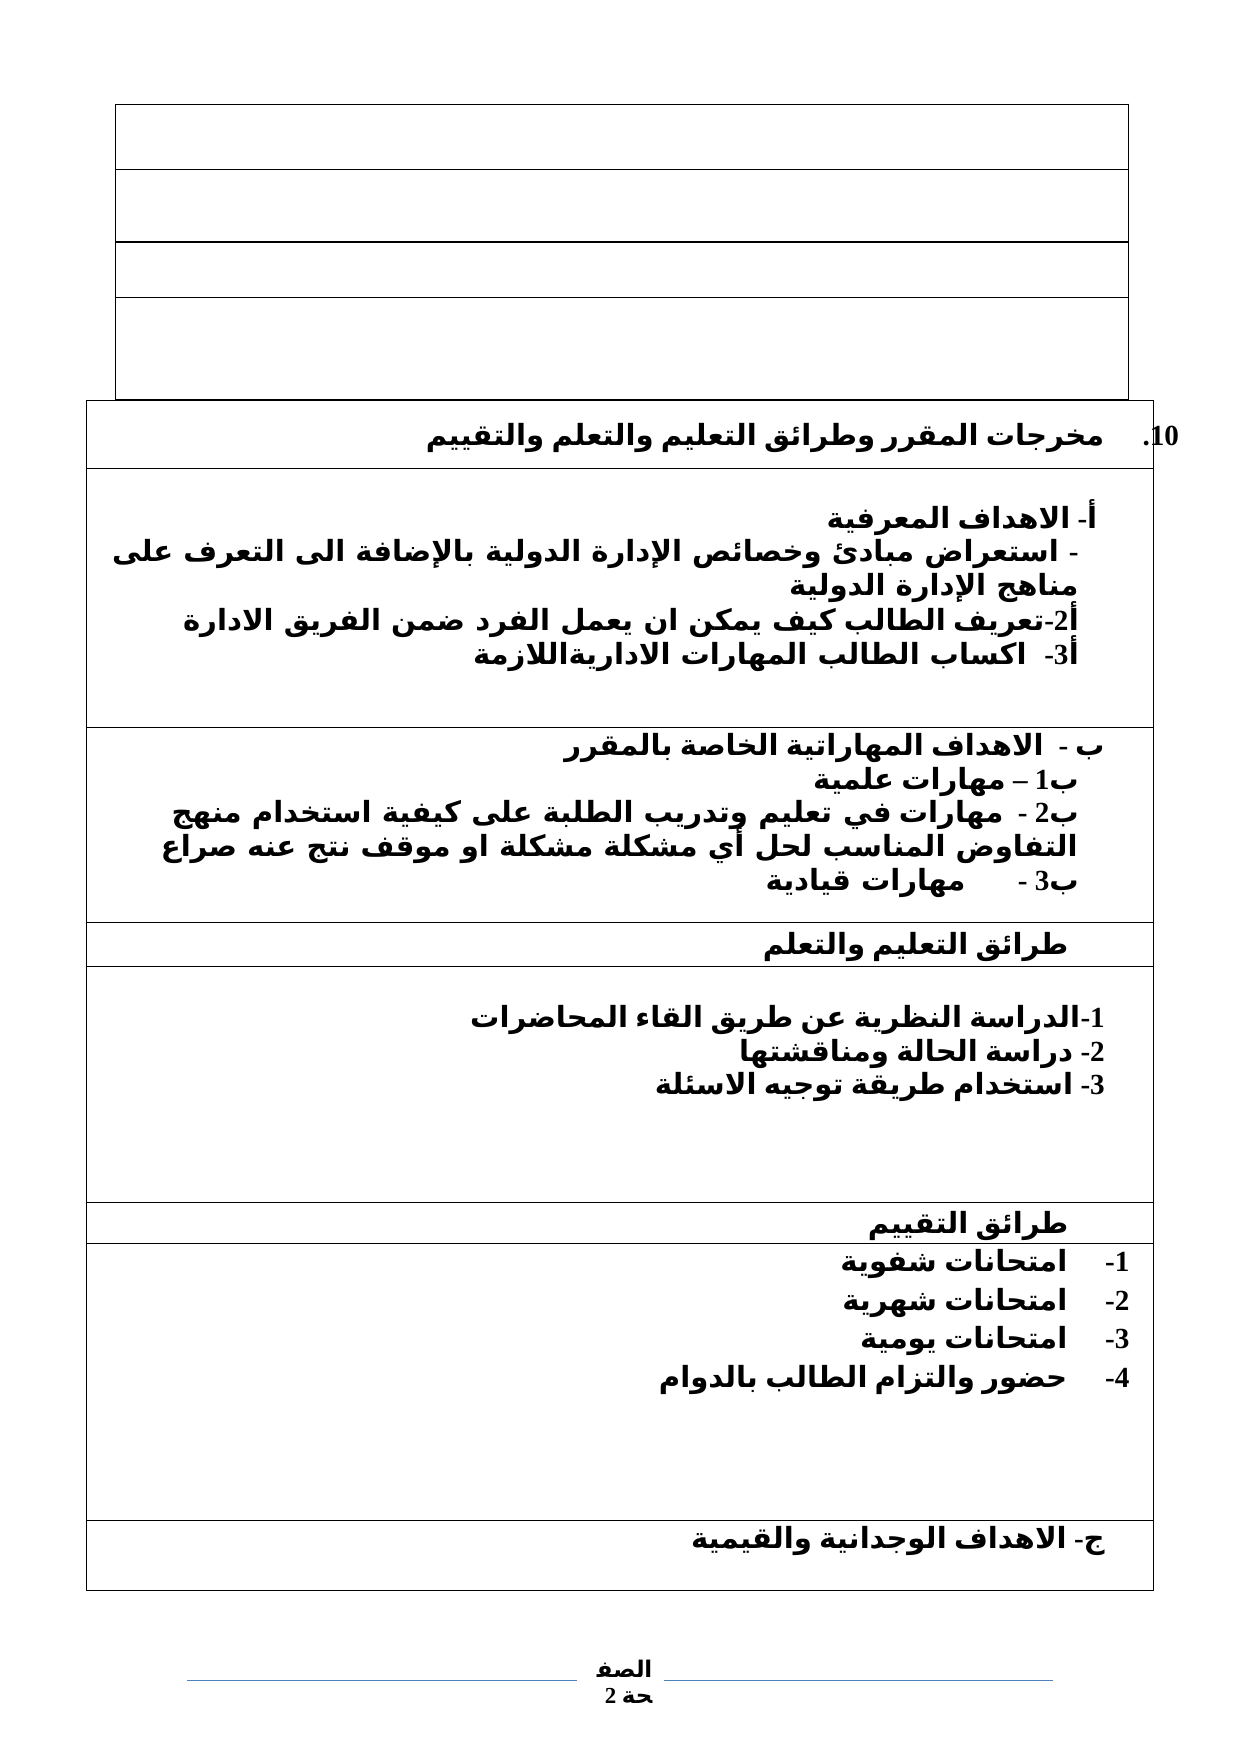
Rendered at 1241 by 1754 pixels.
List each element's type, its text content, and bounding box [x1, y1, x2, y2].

table_cell 1-الدراسة النظرية عن طريق القاء المحاضرات 2- دراسة الحالة ومناقشتها 3- استخدام طريقة توجيه الاسئلة [87, 967, 1153, 1202]
table_cell أ- الاهداف المعرفية - استعراض مبادئ وخصائص الإدارة الدولية بالإضافة الى التعرف على مناهج الإدارة الدولية أ2-تعريف الطالب كيف يمكن ان يعمل الفرد ضمن الفريق الادارة أ3- اكساب الطالب المهارات الاداريةاللازمة [87, 469, 1153, 727]
table_cell ب - الاهداف المهاراتية الخاصة بالمقرر ب1 – مهارات علمية ب2 - مهارات في تعليم وتدريب الطلبة على كيفية استخدام منهج التفاوض المناسب لحل أي مشكلة مشكلة او موقف نتج عنه صراع ب3 - مهارات قيادية [87, 728, 1153, 922]
table_cell [116, 105, 1128, 169]
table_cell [87, 1521, 1153, 1590]
table_cell امتحانات شفوية امتحانات شهرية امتحانات يومية حضور والتزام الطالب بالدوام [87, 1244, 1153, 1520]
table_cell [116, 243, 1128, 297]
table_cell طرائق التقييم [87, 1203, 1153, 1243]
table_cell [116, 170, 1128, 241]
table_header مخرجات المقرر وطرائق التعليم والتعلم والتقييم [87, 401, 1153, 468]
table_cell [116, 298, 1128, 399]
table_cell طرائق التعليم والتعلم [87, 923, 1153, 966]
